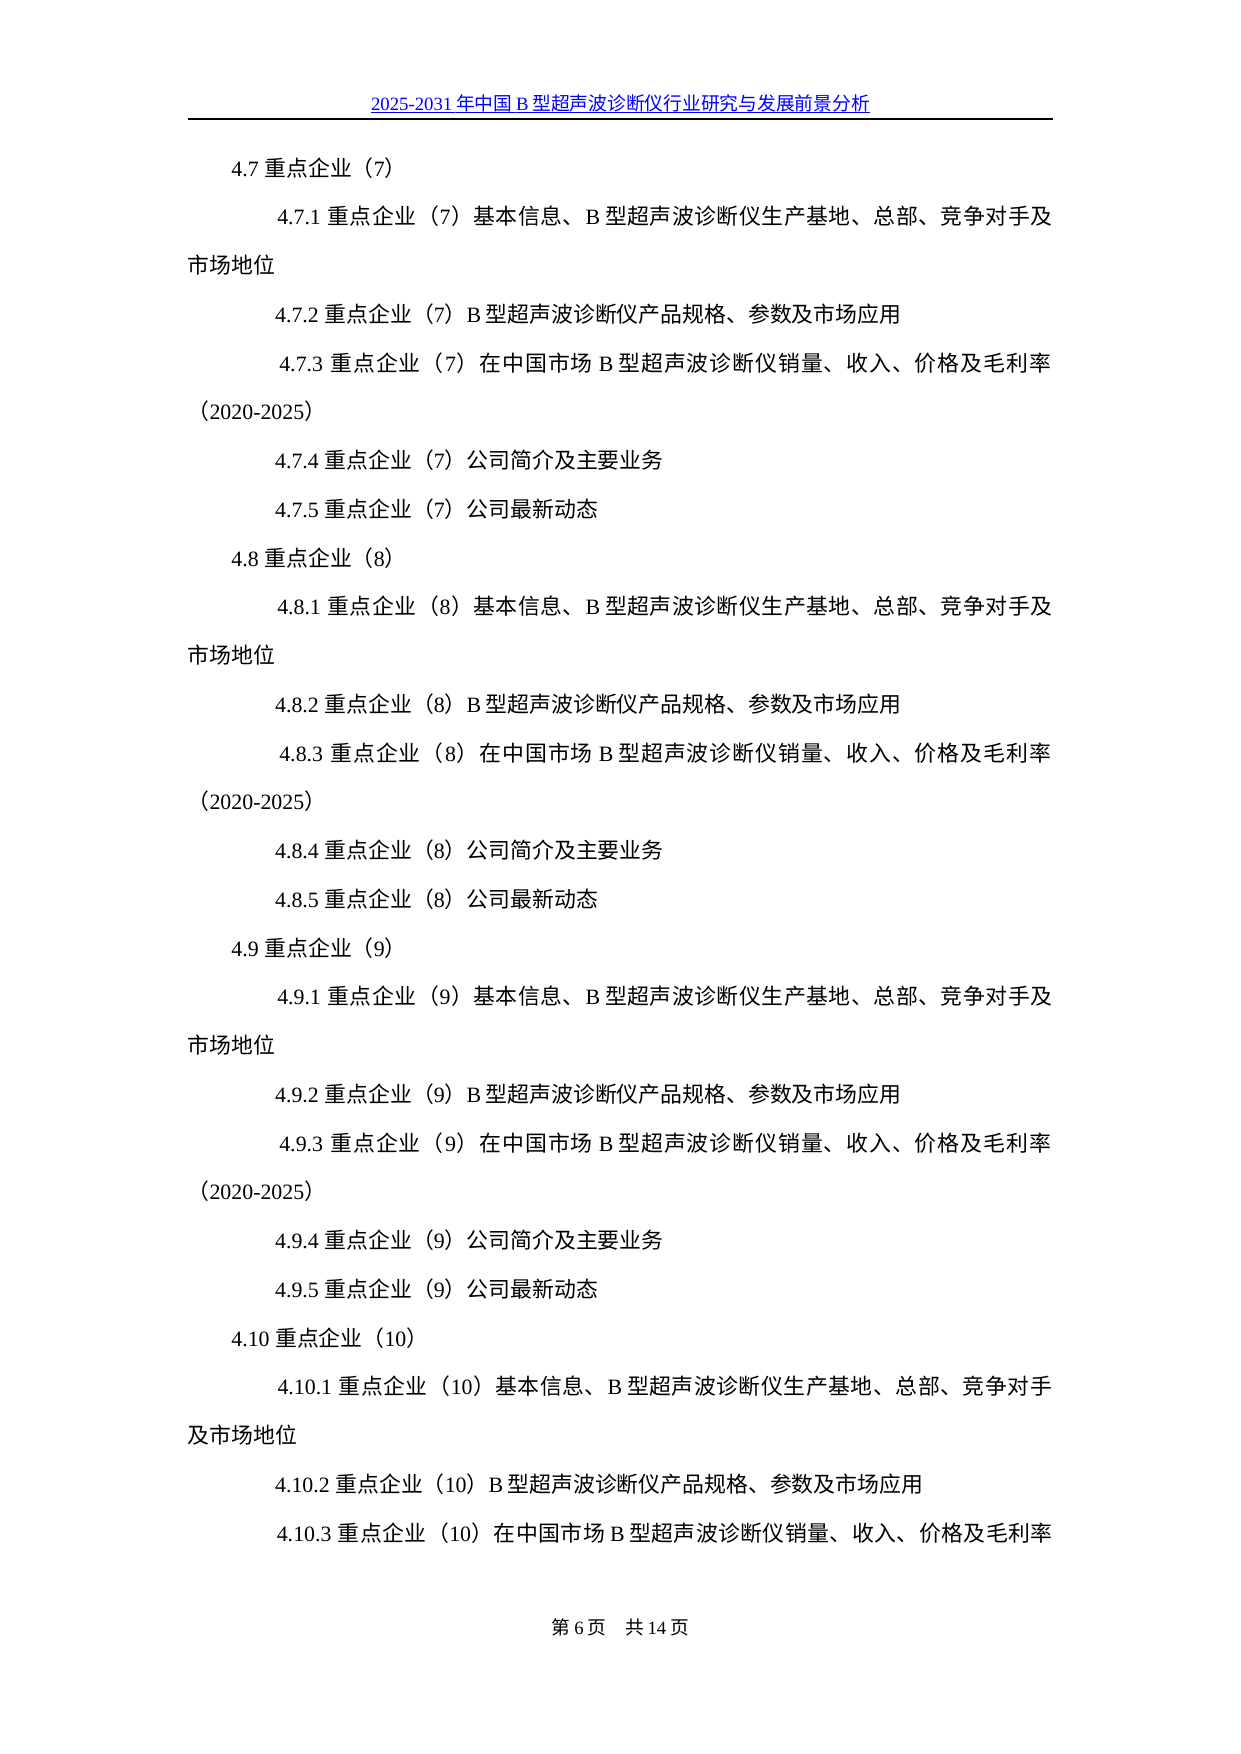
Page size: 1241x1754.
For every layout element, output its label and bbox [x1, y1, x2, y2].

text [187, 150, 1053, 1548]
